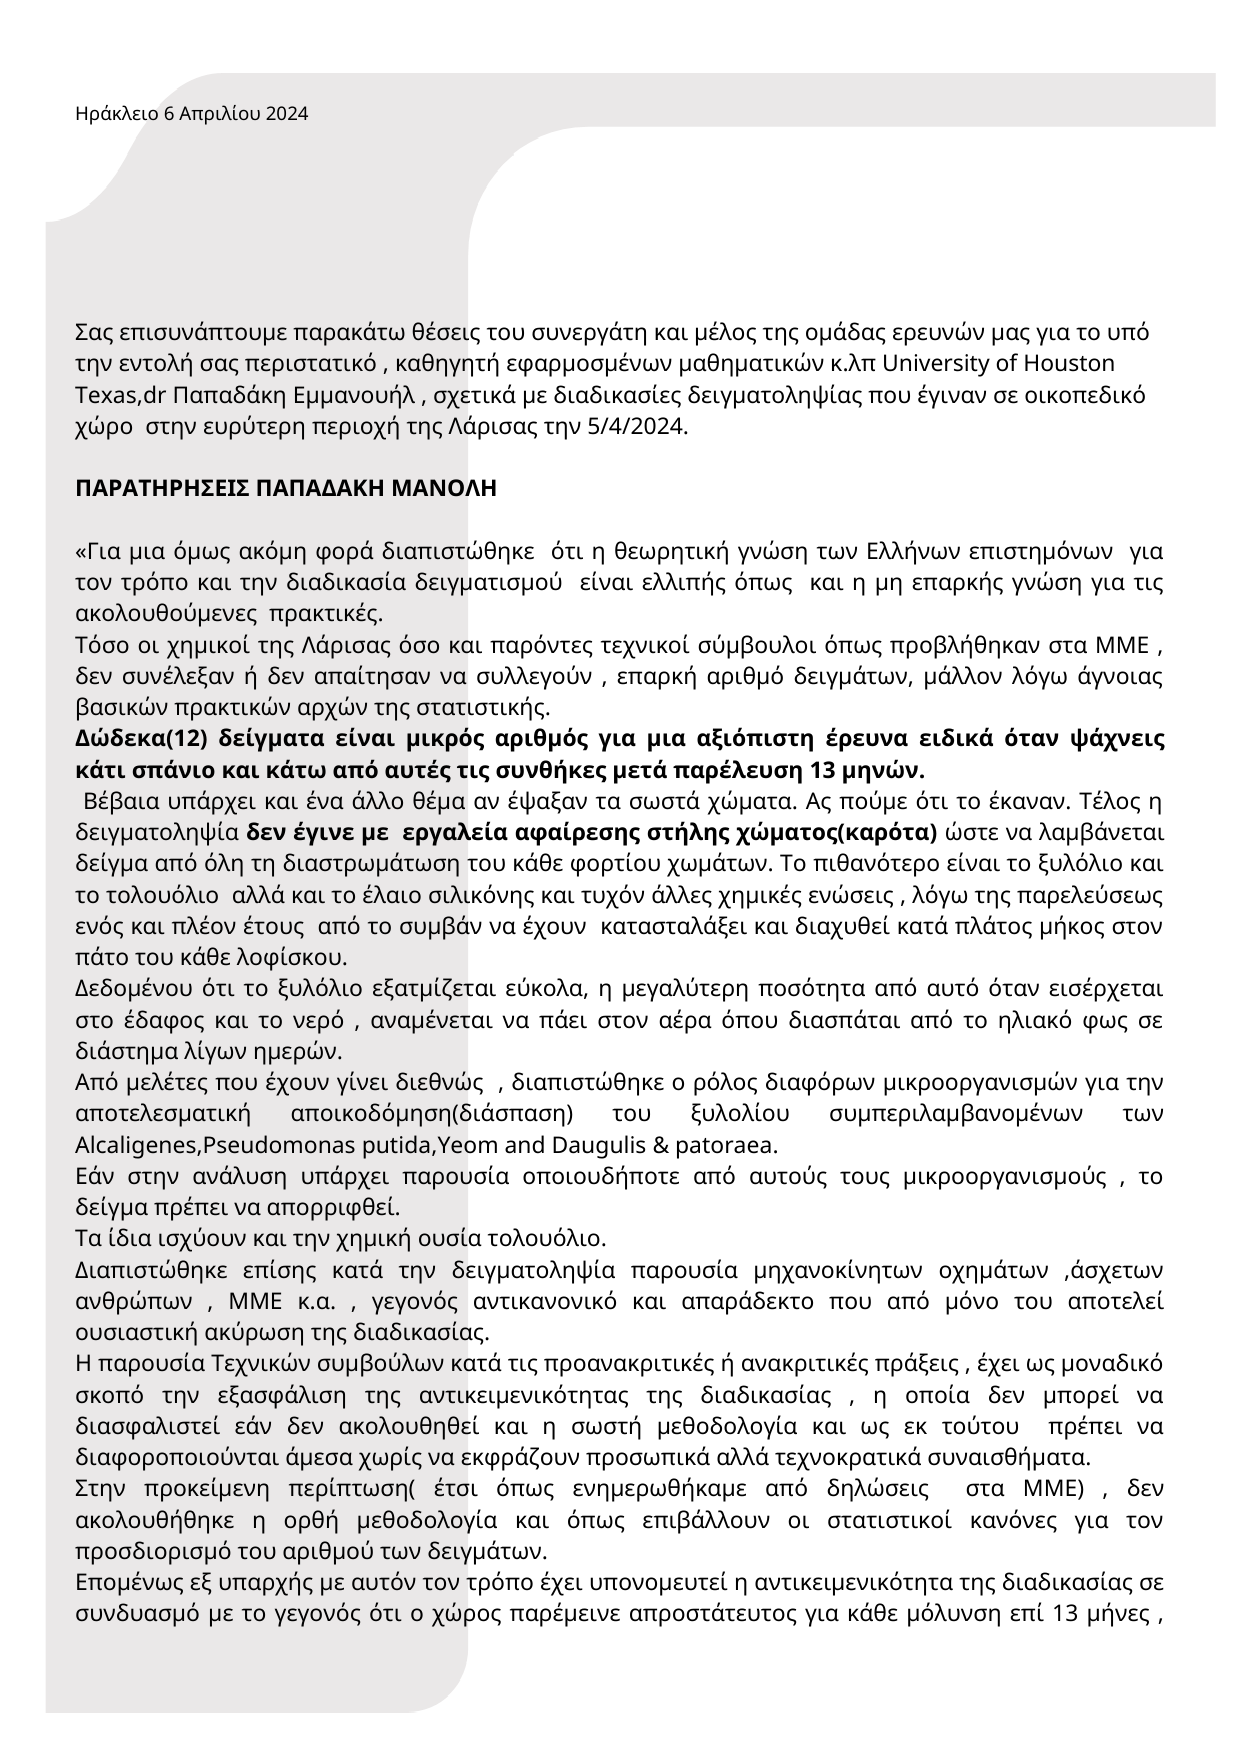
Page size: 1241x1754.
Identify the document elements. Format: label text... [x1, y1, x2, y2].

text Δώδεκα(12) δείγματα είναι μικρός αριθμός για μια αξιόπιστη έρευνα ειδικά όταν ψάχνεις κάτι σπάνιο και κάτω από αυτές τις συνθήκες μετά παρέλευση 13 μηνών. [75, 722, 1165, 785]
text Ηράκλειο 6 Απριλίου 2024 [75, 101, 1165, 126]
text Τόσο οι χημικοί της Λάρισας όσο και παρόντες τεχνικοί σύμβουλοι όπως προβλήθηκαν στα ΜΜΕ , δεν συνέλεξαν ή δεν απαίτησαν να συλλεγούν , επαρκή αριθμό δειγμάτων, μάλλον λόγω άγνοιας βασικών πρακτικών αρχών της στατιστικής. [75, 629, 1165, 722]
text Δεδομένου ότι το ξυλόλιο εξατμίζεται εύκολα, η μεγαλύτερη ποσότητα από αυτό όταν εισέρχεται στο έδαφος και το νερό , αναμένεται να πάει στον αέρα όπου διασπάται από το ηλιακό φως σε διάστημα λίγων ημερών. [75, 972, 1165, 1066]
picture [45, 73, 1216, 1713]
text Από μελέτες που έχουν γίνει διεθνώς , διαπιστώθηκε ο ρόλος διαφόρων μικροοργανισμών για την αποτελεσματική αποικοδόμηση(διάσπαση) του ξυλολίου συμπεριλαμβανομένων των Alcaligenes,Pseudomonas putida,Yeom and Daugulis & patoraea. [75, 1066, 1165, 1160]
text Η παρουσία Τεχνικών συμβούλων κατά τις προανακριτικές ή ανακριτικές πράξεις , έχει ως μοναδικό σκοπό την εξασφάλιση της αντικειμενικότητας της διαδικασίας , η οποία δεν μπορεί να διασφαλιστεί εάν δεν ακολουθηθεί και η σωστή μεθοδολογία και ως εκ τούτου πρέπει να διαφοροποιούνται άμεσα χωρίς να εκφράζουν προσωπικά αλλά τεχνοκρατικά συναισθήματα. [75, 1347, 1165, 1472]
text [75, 1566, 1165, 1629]
text ΠΑΡΑΤΗΡΗΣΕΙΣ ΠΑΠΑΔΑΚΗ ΜΑΝΟΛΗ [75, 472, 1165, 504]
text Σας επισυνάπτουμε παρακάτω θέσεις του συνεργάτη και μέλος της ομάδας ερευνών μας για το υπό την εντολή σας περιστατικό , καθηγητή εφαρμοσμένων μαθηματικών κ.λπ University of Houston Texas,dr Παπαδάκη Εμμανουήλ , σχετικά με διαδικασίες δειγματοληψίας που έγιναν σε οικοπεδικό χώρο στην ευρύτερη περιοχή της Λάρισας την 5/4/2024. [75, 316, 1165, 441]
text Διαπιστώθηκε επίσης κατά την δειγματοληψία παρουσία μηχανοκίνητων οχημάτων ,άσχετων ανθρώπων , ΜΜΕ κ.α. , γεγονός αντικανονικό και απαράδεκτο που από μόνο του αποτελεί ουσιαστική ακύρωση της διαδικασίας. [75, 1254, 1165, 1347]
text Στην προκείμενη περίπτωση( έτσι όπως ενημερωθήκαμε από δηλώσεις στα ΜΜΕ) , δεν ακολουθήθηκε η ορθή μεθοδολογία και όπως επιβάλλουν οι στατιστικοί κανόνες για τον προσδιορισμό του αριθμού των δειγμάτων. [75, 1472, 1165, 1566]
text Βέβαια υπάρχει και ένα άλλο θέμα αν έψαξαν τα σωστά χώματα. Ας πούμε ότι το έκαναν. Τέλος η δειγματοληψία δεν έγινε με εργαλεία αφαίρεσης στήλης χώματος(καρότα) ώστε να λαμβάνεται δείγμα από όλη τη διαστρωμάτωση του κάθε φορτίου χωμάτων. Το πιθανότερο είναι το ξυλόλιο και το τολουόλιο αλλά και το έλαιο σιλικόνης και τυχόν άλλες χημικές ενώσεις , λόγω της παρελεύσεως ενός και πλέον έτους από το συμβάν να έχουν κατασταλάξει και διαχυθεί κατά πλάτος μήκος στον πάτο του κάθε λοφίσκου. [75, 785, 1165, 972]
text Τα ίδια ισχύουν και την χημική ουσία τολουόλιο. [75, 1222, 1165, 1254]
text «Για μια όμως ακόμη φορά διαπιστώθηκε ότι η θεωρητική γνώση των Ελλήνων επιστημόνων για τον τρόπο και την διαδικασία δειγματισμού είναι ελλιπής όπως και η μη επαρκής γνώση για τις ακολουθούμενες πρακτικές. [75, 535, 1165, 629]
text Εάν στην ανάλυση υπάρχει παρουσία οποιουδήποτε από αυτούς τους μικροοργανισμούς , το δείγμα πρέπει να απορριφθεί. [75, 1160, 1165, 1222]
